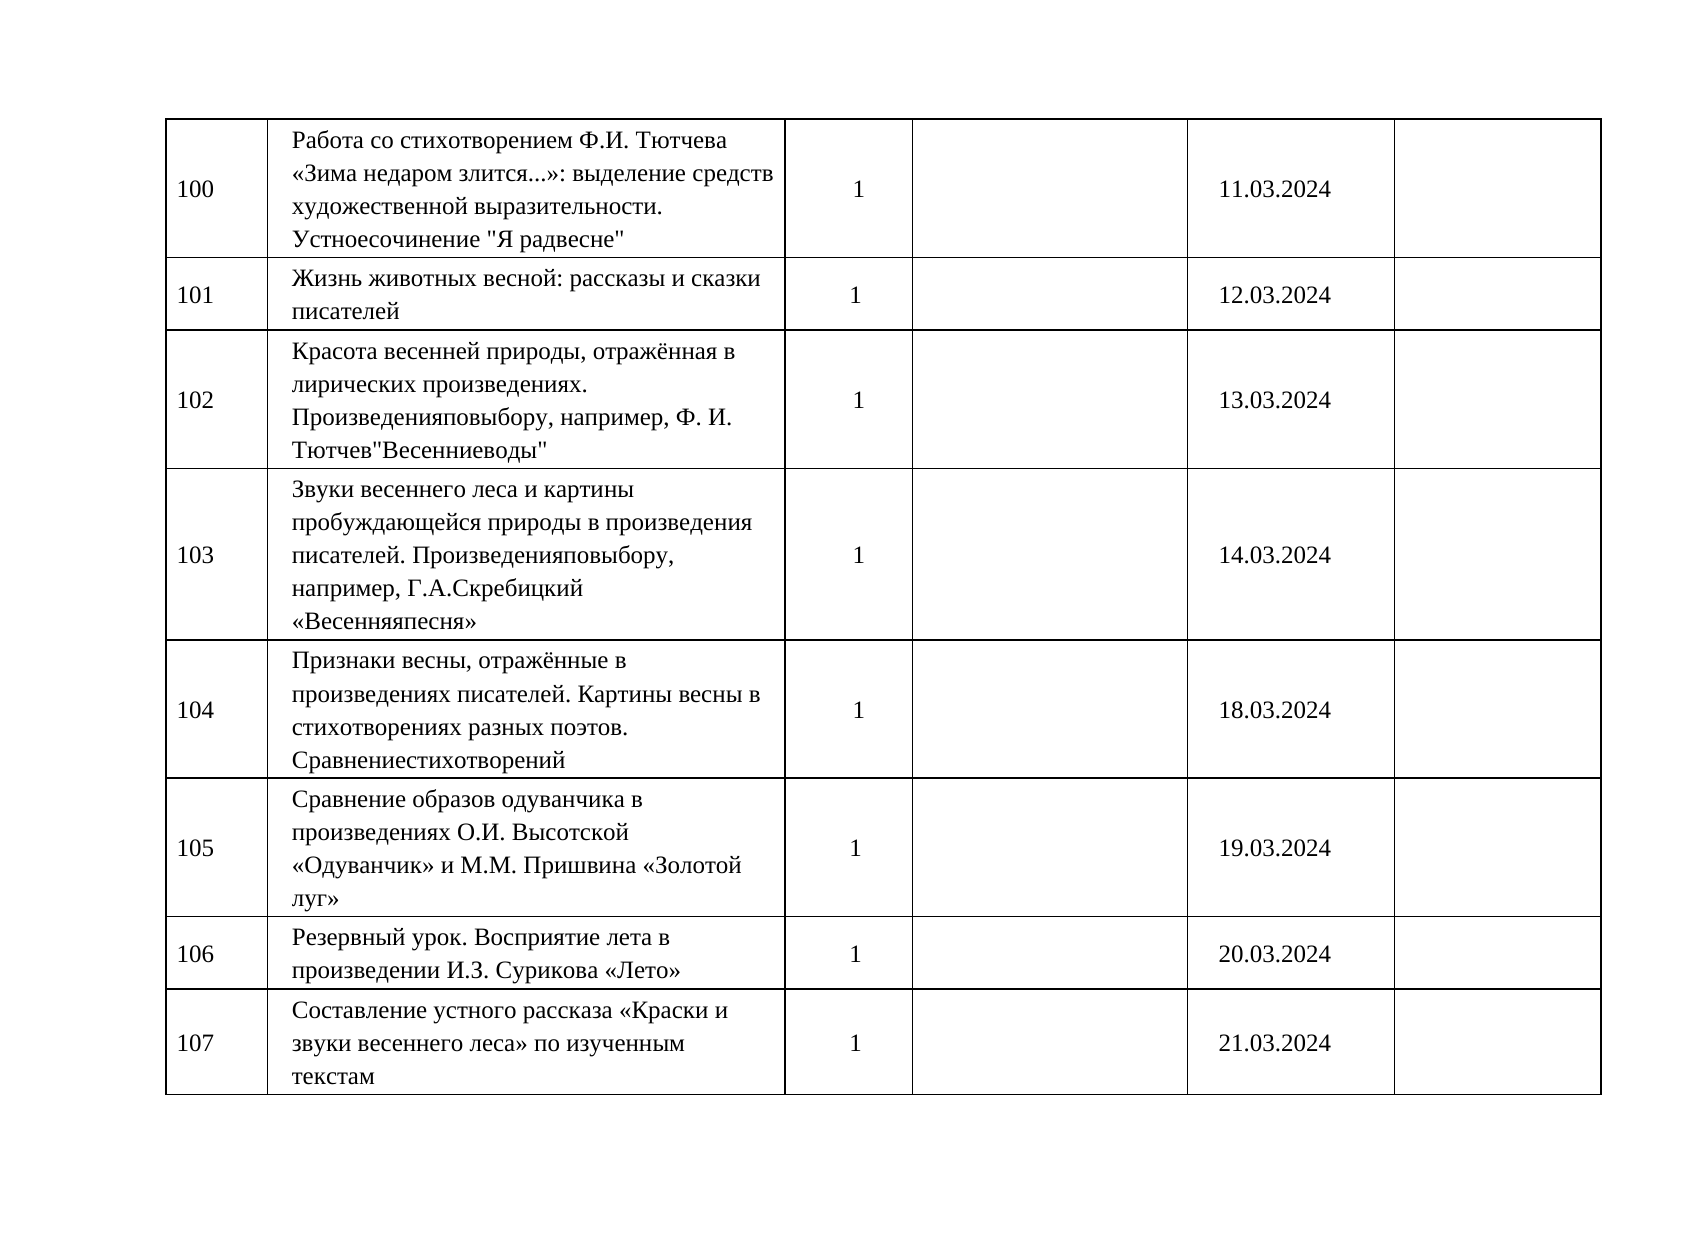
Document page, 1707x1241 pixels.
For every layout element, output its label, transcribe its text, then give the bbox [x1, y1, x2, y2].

table_cell 1 [786, 990, 912, 1093]
table_cell 101 [167, 258, 267, 329]
table_cell [913, 641, 1187, 777]
table_cell 1 [786, 917, 912, 988]
table_cell [1395, 779, 1600, 916]
table_cell [913, 990, 1187, 1093]
table_cell 103 [167, 469, 267, 639]
table_cell 104 [167, 641, 267, 777]
table_cell 14.03.2024 [1188, 469, 1394, 639]
table_cell [1395, 258, 1600, 329]
table_cell [1395, 120, 1600, 257]
table_cell [913, 779, 1187, 916]
table_cell 19.03.2024 [1188, 779, 1394, 916]
table_cell Красота весенней природы, отражённая в лирических произведениях. Произведенияповыбору, например, Ф. И. Тютчев"Весенниеводы" [268, 331, 784, 467]
table_cell Признаки весны, отражённые в произведениях писателей. Картины весны в стихотворениях разных поэтов. Сравнениестихотворений [268, 641, 784, 777]
table_cell 106 [167, 917, 267, 988]
table_cell 18.03.2024 [1188, 641, 1394, 777]
table_cell Резервный урок. Восприятие лета в произведении И.З. Сурикова «Лето» [268, 917, 784, 988]
table_cell 1 [786, 469, 912, 639]
table_cell [913, 120, 1187, 257]
table_cell [1395, 990, 1600, 1093]
table_cell Работа со стихотворением Ф.И. Тютчева «Зима недаром злится...»: выделение средств художественной выразительности. Устноесочинение "Я радвесне" [268, 120, 784, 257]
table_cell Сравнение образов одуванчика в произведениях О.И. Высотской «Одуванчик» и М.М. Пришвина «Золотой луг» [268, 779, 784, 916]
table_cell 1 [786, 779, 912, 916]
table_cell [913, 469, 1187, 639]
table_cell 1 [786, 258, 912, 329]
table_cell 100 [167, 120, 267, 257]
table_cell [1395, 917, 1600, 988]
table_cell 1 [786, 120, 912, 257]
table_cell 13.03.2024 [1188, 331, 1394, 467]
table_cell Составление устного рассказа «Краски и звуки весеннего леса» по изученным текстам [268, 990, 784, 1093]
table_cell 21.03.2024 [1188, 990, 1394, 1093]
table_cell Жизнь животных весной: рассказы и сказки писателей [268, 258, 784, 329]
table_cell Звуки весеннего леса и картины пробуждающейся природы в произведения писателей. Произведенияповыбору, например, Г.А.Скребицкий «Весенняяпесня» [268, 469, 784, 639]
table_cell [913, 258, 1187, 329]
table_cell 107 [167, 990, 267, 1093]
table_cell [913, 917, 1187, 988]
table_cell 12.03.2024 [1188, 258, 1394, 329]
table_cell 105 [167, 779, 267, 916]
table_cell 20.03.2024 [1188, 917, 1394, 988]
table_cell 1 [786, 641, 912, 777]
table_cell [1395, 641, 1600, 777]
table_cell 11.03.2024 [1188, 120, 1394, 257]
table_cell 102 [167, 331, 267, 467]
table_cell [1395, 469, 1600, 639]
table_cell 1 [786, 331, 912, 467]
table_cell [1395, 331, 1600, 467]
table_cell [913, 331, 1187, 467]
